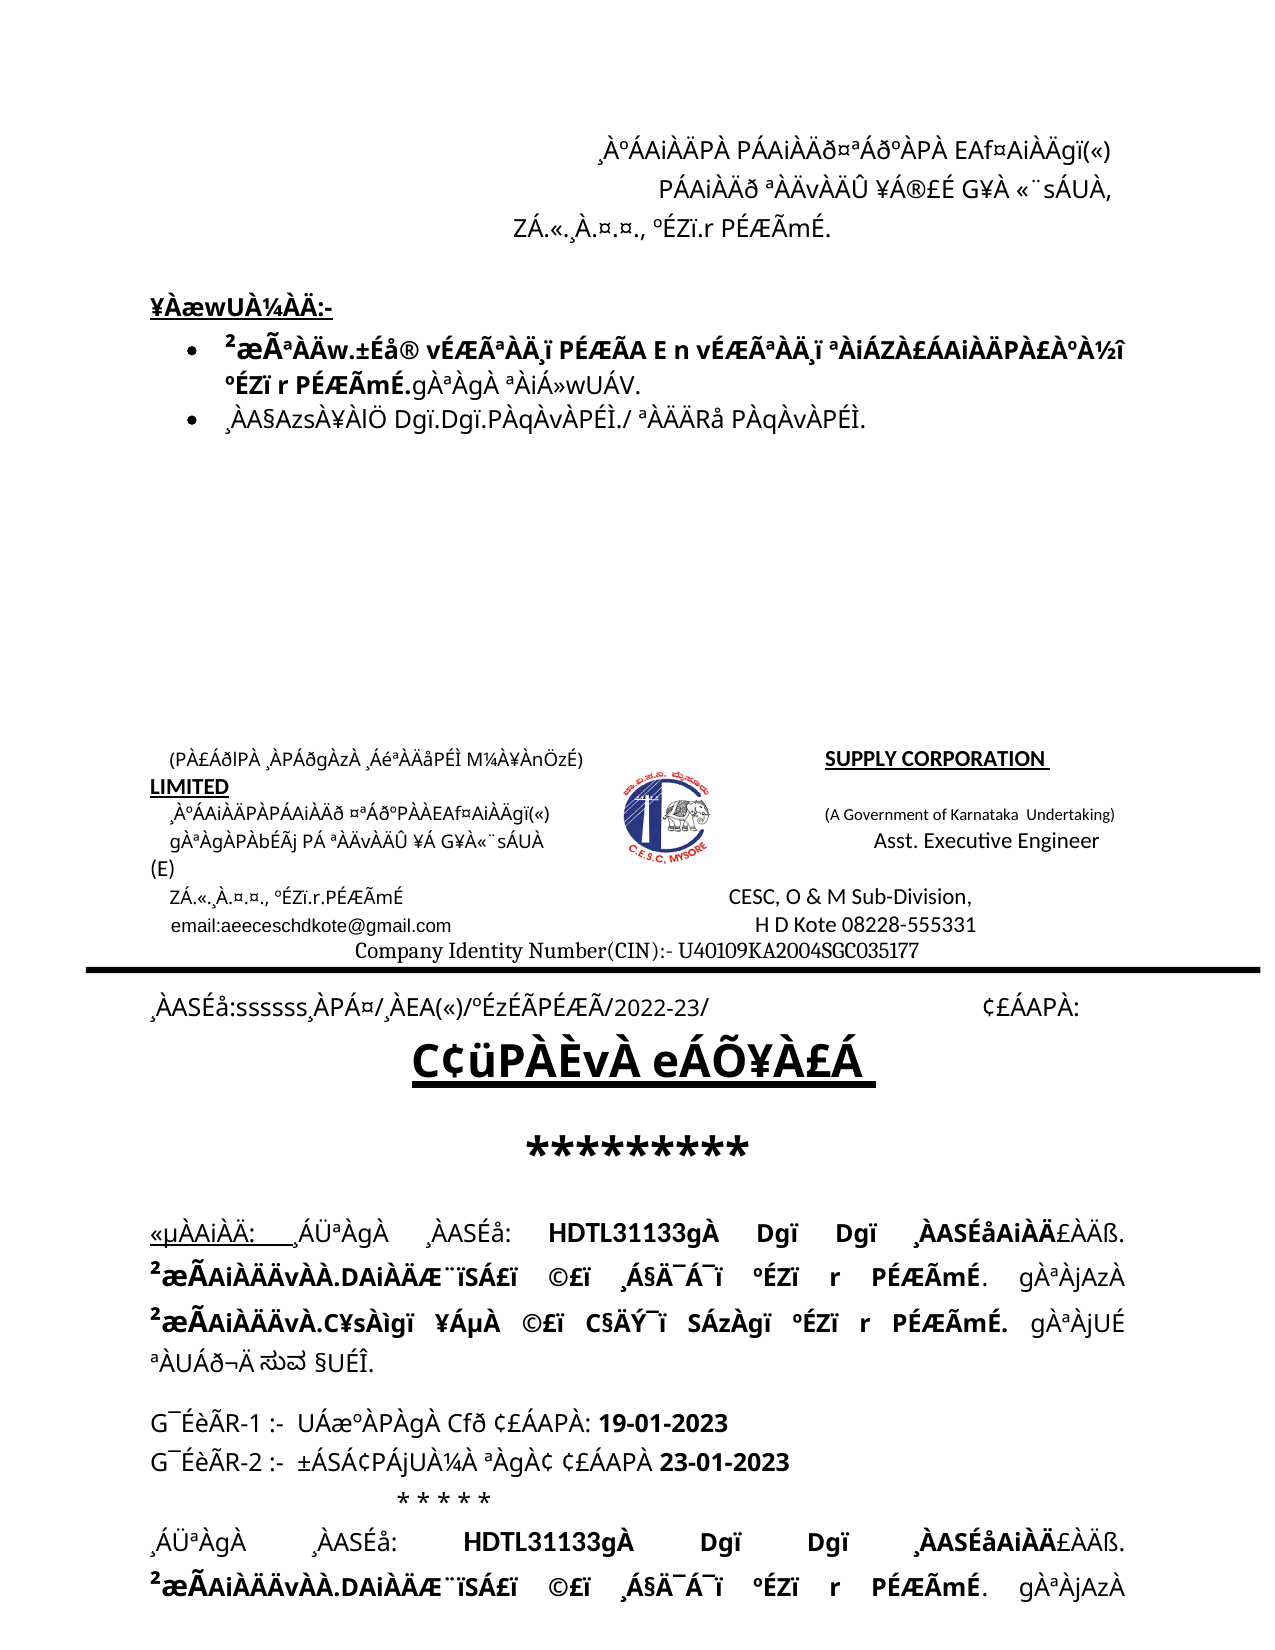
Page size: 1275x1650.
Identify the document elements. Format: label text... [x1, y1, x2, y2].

text ¸ÀºÁAiÀÄPÀ PÁAiÀÄð¤ªÁðºÀPÀ EAf¤AiÀÄgï(«) [450, 132, 1125, 167]
text * * * * * [150, 1484, 1125, 1518]
list ²æÃªÀÄw.±Éå® vÉÆÃªÀÄ¸ï PÉÆÃA E n vÉÆÃªÀÄ¸ï ªÀiÁZÀ£ÁAiÀÄPÀ£ÀºÀ½î ºÉZï r PÉÆÃmÉ.gÀªÀgÀ ªÀiÁ»wUÁV. [187, 328, 1125, 402]
text G¯ÉèÃR-1 :- UÁæºÀPÀgÀ Cfð ¢£ÁAPÀ: 19-01-2023 [150, 1406, 1125, 1440]
text G¯ÉèÃR-2 :- ±ÁSÁ¢PÁjUÀ¼À ªÀgÀ¢ ¢£ÁAPÀ 23-01-2023 [150, 1445, 1125, 1479]
text ********* [150, 1121, 1125, 1184]
text ZÁ.«.¸À.¤.¤., ºÉZï.r PÉÆÃmÉ. [150, 211, 1125, 245]
text (PÀ£ÁðlPÀ ¸ÀPÁðgÀzÀ ¸ÁéªÀÄåPÉÌ M¼À¥ÀnÖzÉ) SUPPLY CORPORATION LIMITED [150, 744, 1125, 800]
text ¥ÀæwUÀ¼ÀÄ:- [150, 289, 1125, 323]
text PÁAiÀÄð ªÀÄvÀÄÛ ¥Á®£É G¥À «¨sÁUÀ, [525, 172, 1125, 206]
text ¸ÀASÉå:ssssss¸ÀPÁ¤/¸ÀEA(«)/ºÉzÉÃPÉÆÃ/2022-23/ ¢£ÁAPÀ: [150, 990, 1125, 1024]
text ZÁ.«.¸À.¤.¤., ºÉZï.r.PÉÆÃmÉ CESC, O & M Sub-Division, [150, 882, 1125, 910]
list ¸ÀA§AzsÀ¥ÀlÖ Dgï.Dgï.PÀqÀvÀPÉÌ./ ªÀÄÄRå PÀqÀvÀPÉÌ. [187, 402, 1125, 504]
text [150, 1523, 1125, 1605]
text email:aeeceschdkote@gmail.com H D Kote 08228-555331 [150, 910, 1125, 938]
text Company Identity Number(CIN):- U40109KA2004SGC035177 [150, 938, 1125, 964]
text C¢üPÀÈvÀ eÁÕ¥À£Á [150, 1029, 1125, 1091]
text ¸ÀºÁAiÀÄPÀPÁAiÀÄð ¤ªÁðºPÀÀEAf¤AiÀÄgï(«) (A Government of Karnataka Undertaking) [719, 800, 1125, 826]
text gÀªÀgÀPÀbÉÃj PÁ ªÀÄvÀÄÛ ¥Á G¥À«¨sÁUÀ Asst. Executive Engineer (E) [150, 826, 1125, 882]
text «µÀAiÀÄ: ¸ÁÜªÀgÀ ¸ÀASÉå: HDTL31133gÀ Dgï Dgï ¸ÀASÉåAiÀÄ£ÀÄß. ²æÃAiÀÄÄvÀÀ.DAiÀÄÆ¨ïSÁ£ï ©£ï ¸Á§Ä¯Á¯ï ºÉZï r PÉÆÃmÉ. gÀªÀjAzÀ ²æÃAiÀÄÄvÀ.C¥sÀìgï ¥ÁµÀ ©£ï C§ÄÝ¯ï SÁzÀgï ºÉZï r PÉÆÃmÉ. gÀªÀjUÉ ªÀUÁð¬Äಸುವ §UÉÎ. [150, 1214, 1125, 1380]
text ¸ÀºÁAiÀÄPÀPÁAiÀÄð ¤ªÁðºPÀÀEAf¤AiÀÄgï(«) (A Government of Karnataka Undertaking) [150, 800, 613, 826]
